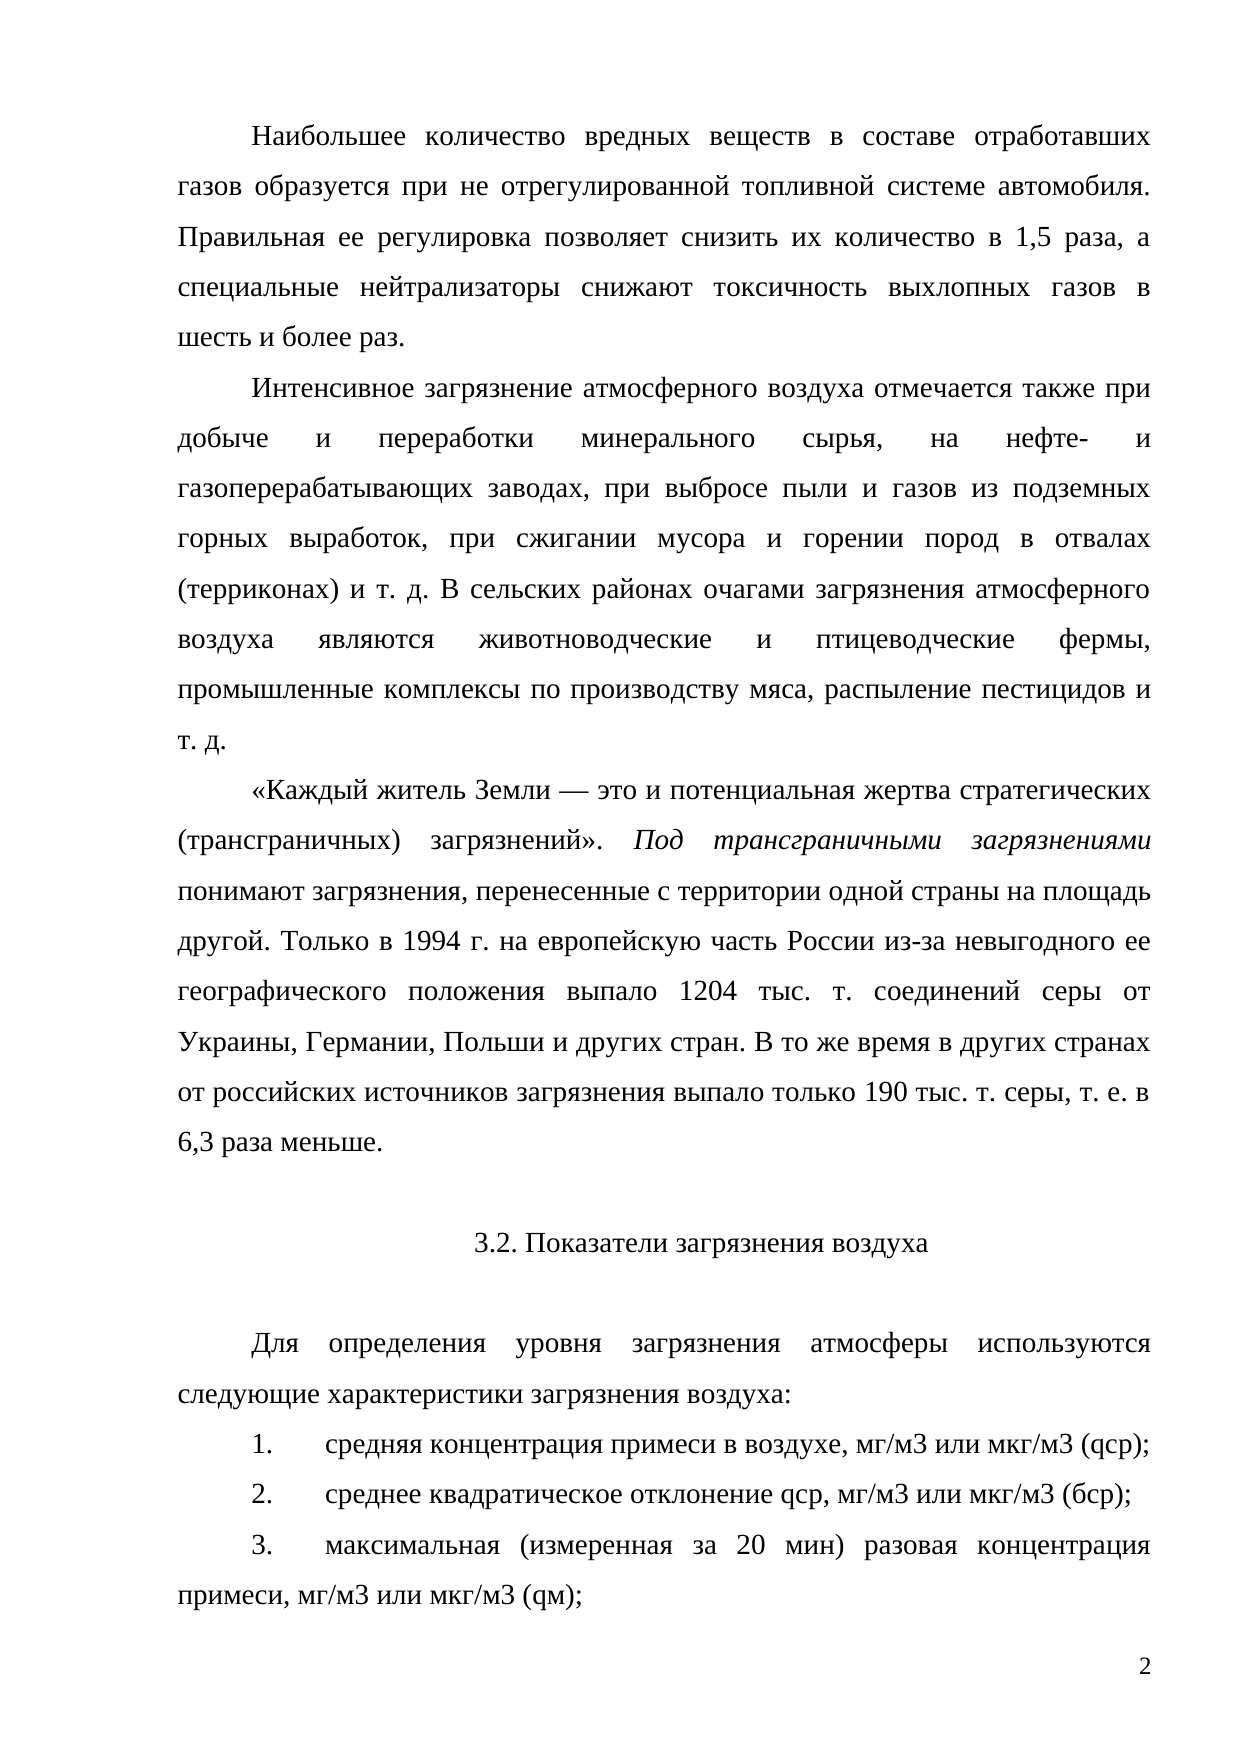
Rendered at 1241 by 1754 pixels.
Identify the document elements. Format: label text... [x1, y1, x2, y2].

list средняя концентрация примеси в воздухе, мг/м3 или мкг/м3 (qср); [177, 1426, 1152, 1460]
text Наибольшее количество вредных веществ в составе отработавших газов образуется при не отрегулированной топливной системе автомобиля. Правильная ее регулировка позволяет снизить их количество в 1,5 раза, а специальные нейтрализаторы снижают токсичность выхлопных газов в шесть и более раз. [177, 118, 1152, 353]
text 3.2. Показатели загрязнения воздуха [177, 1225, 1152, 1258]
text Для определения уровня загрязнения атмосферы используются следующие характеристики загрязнения воздуха: [177, 1326, 1152, 1409]
text Интенсивное загрязнение атмосферного воздуха отмечается также при добыче и переработки минерального сырья, на нефте- и газоперерабатывающих заводах, при выбросе пыли и газов из подземных горных выработок, при сжигании мусора и горении пород в отвалах (терриконах) и т. д. В сельских районах очагами загрязнения атмосферного воздуха являются животноводческие и птицеводческие фермы, промышленные комплексы по производству мяса, распыление пестицидов и т. д. [177, 370, 1152, 755]
list максимальная (измеренная за 20 мин) разовая концентрация примеси, мг/м3 или мкг/м3 (qм); [177, 1527, 1152, 1611]
list среднее квадратическое отклонение qср, мг/м3 или мкг/м3 (бср); [177, 1477, 1152, 1510]
text «Каждый житель Земли — это и потенциальная жертва стратегических (трансграничных) загрязнений». Под трансграничными загрязнениями понимают загрязнения, перенесенные с территории одной страны на площадь другой. Только в 1994 г. на европейскую часть России из-за невыгодного ее географического положения выпало 1204 тыс. т. соединений серы от Украины, Германии, Польши и других стран. В то же время в других странах от российских источников загрязнения выпало только 190 тыс. т. серы, т. е. в 6,3 раза меньше. [177, 772, 1152, 1158]
